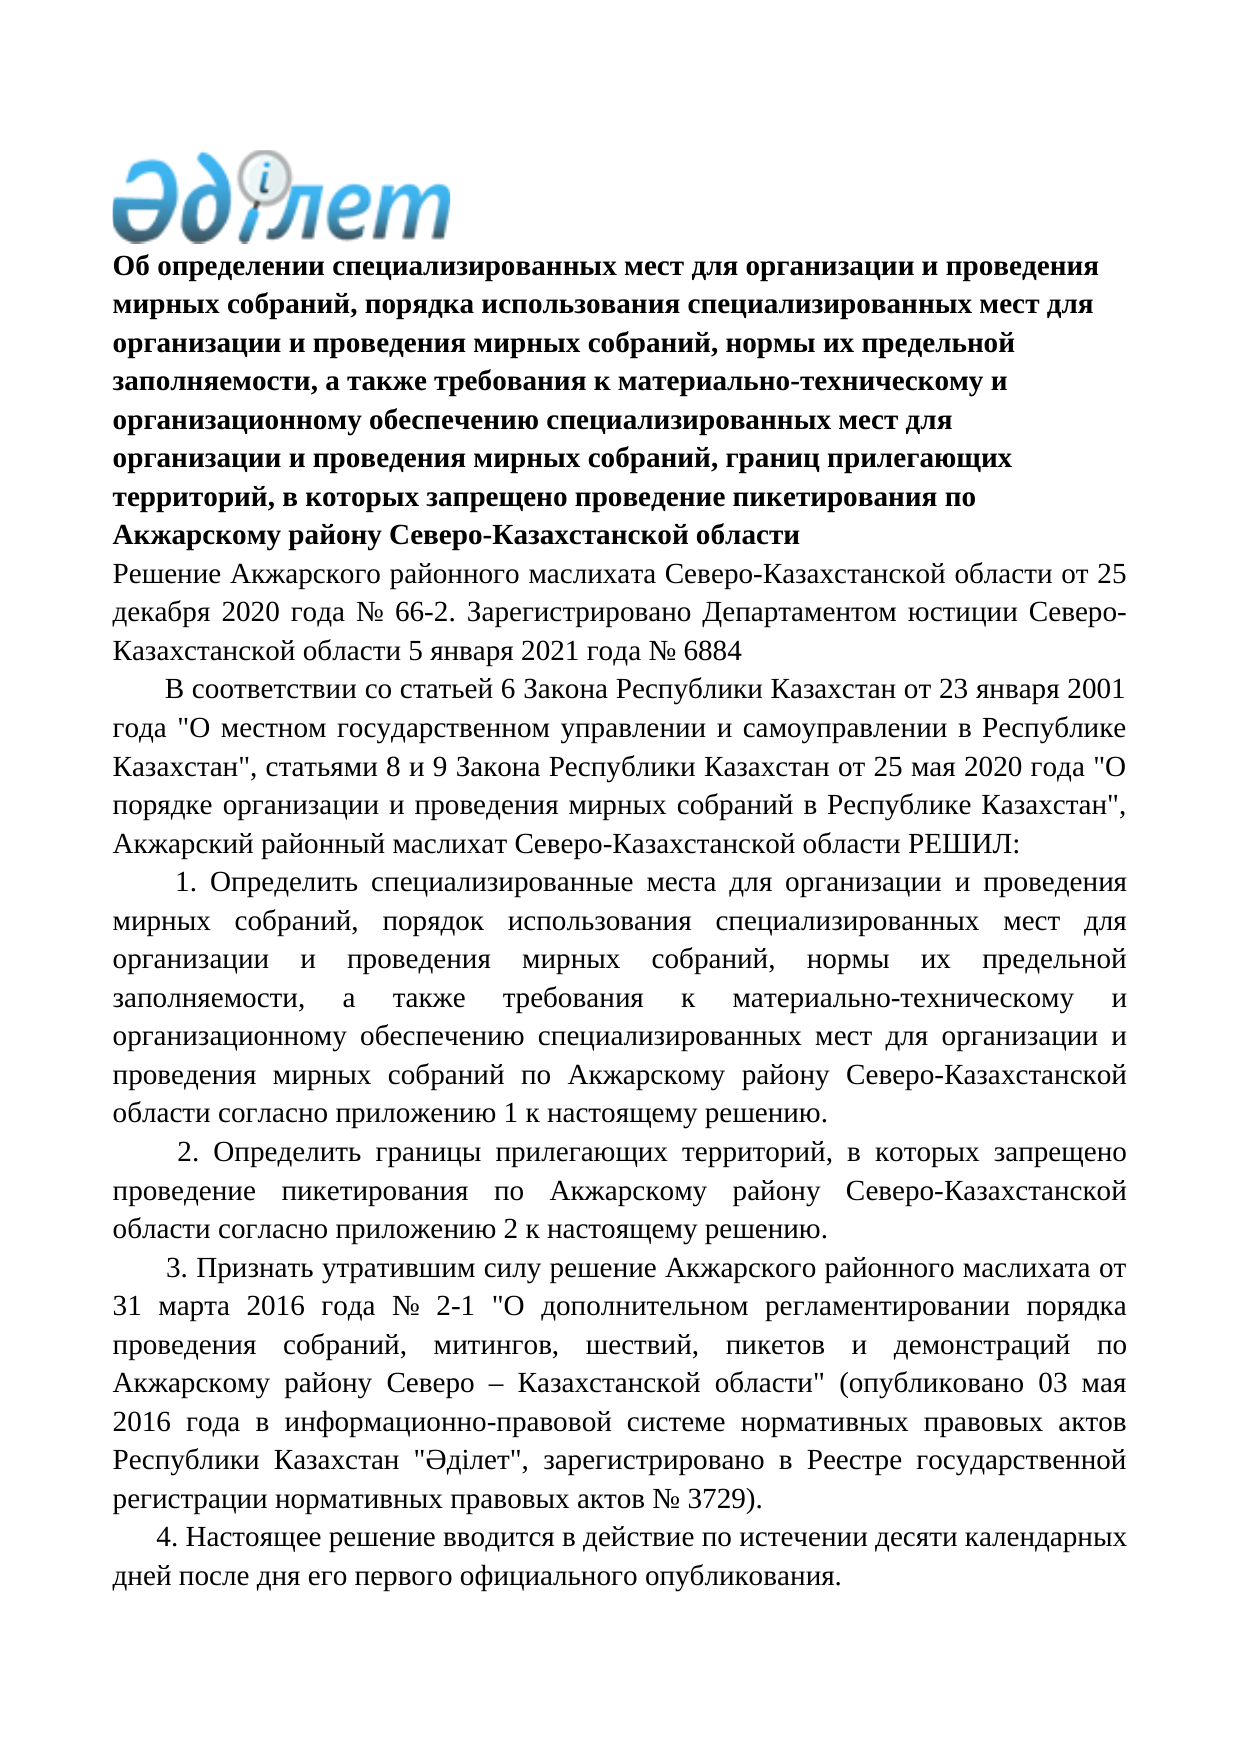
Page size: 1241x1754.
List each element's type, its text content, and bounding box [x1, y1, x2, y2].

text 3. Признать утратившим силу решение Акжарского районного маслихата от 31 марта 2016 года № 2-1 "О дополнительном регламентировании порядка проведения собраний, митингов, шествий, пикетов и демонстраций по Акжарскому району Северо – Казахстанской области" (опубликовано 03 мая 2016 года в информационно-правовой системе нормативных правовых актов Республики Казахстан "Әділет", зарегистрировано в Реестре государственной регистрации нормативных правовых актов № 3729). [112, 1250, 1128, 1514]
text Решение Акжарского районного маслихата Северо-Казахстанской области от 25 декабря 2020 года № 66-2. Зарегистрировано Департаментом юстиции Северо-Казахстанской области 5 января 2021 года № 6884 [112, 556, 1128, 667]
text Об определении специализированных мест для организации и проведения мирных собраний, порядка использования специализированных мест для организации и проведения мирных собраний, нормы их предельной заполняемости, а также требования к материально-техническому и организационному обеспечению специализированных мест для организации и проведения мирных собраний, границ прилегающих территорий, в которых запрещено проведение пикетирования по Акжарскому району Северо-Казахстанской области [112, 248, 1128, 551]
text 1. Определить специализированные места для организации и проведения мирных собраний, порядок использования специализированных мест для организации и проведения мирных собраний, нормы их предельной заполняемости, а также требования к материально-техническому и организационному обеспечению специализированных мест для организации и проведения мирных собраний по Акжарскому району Северо-Казахстанской области согласно приложению 1 к настоящему решению. [112, 864, 1128, 1129]
picture [112, 150, 451, 244]
text 4. Настоящее решение вводится в действие по истечении десяти календарных дней после дня его первого официального опубликования. [112, 1519, 1128, 1592]
text В соответствии со статьей 6 Закона Республики Казахстан от 23 января 2001 года "О местном государственном управлении и самоуправлении в Республике Казахстан", статьями 8 и 9 Закона Республики Казахстан от 25 мая 2020 года "О порядке организации и проведения мирных собраний в Республике Казахстан", Акжарский районный маслихат Северо-Казахстанской области РЕШИЛ: [112, 672, 1128, 859]
text 2. Определить границы прилегающих территорий, в которых запрещено проведение пикетирования по Акжарскому району Северо-Казахстанской области согласно приложению 2 к настоящему решению. [112, 1134, 1128, 1245]
